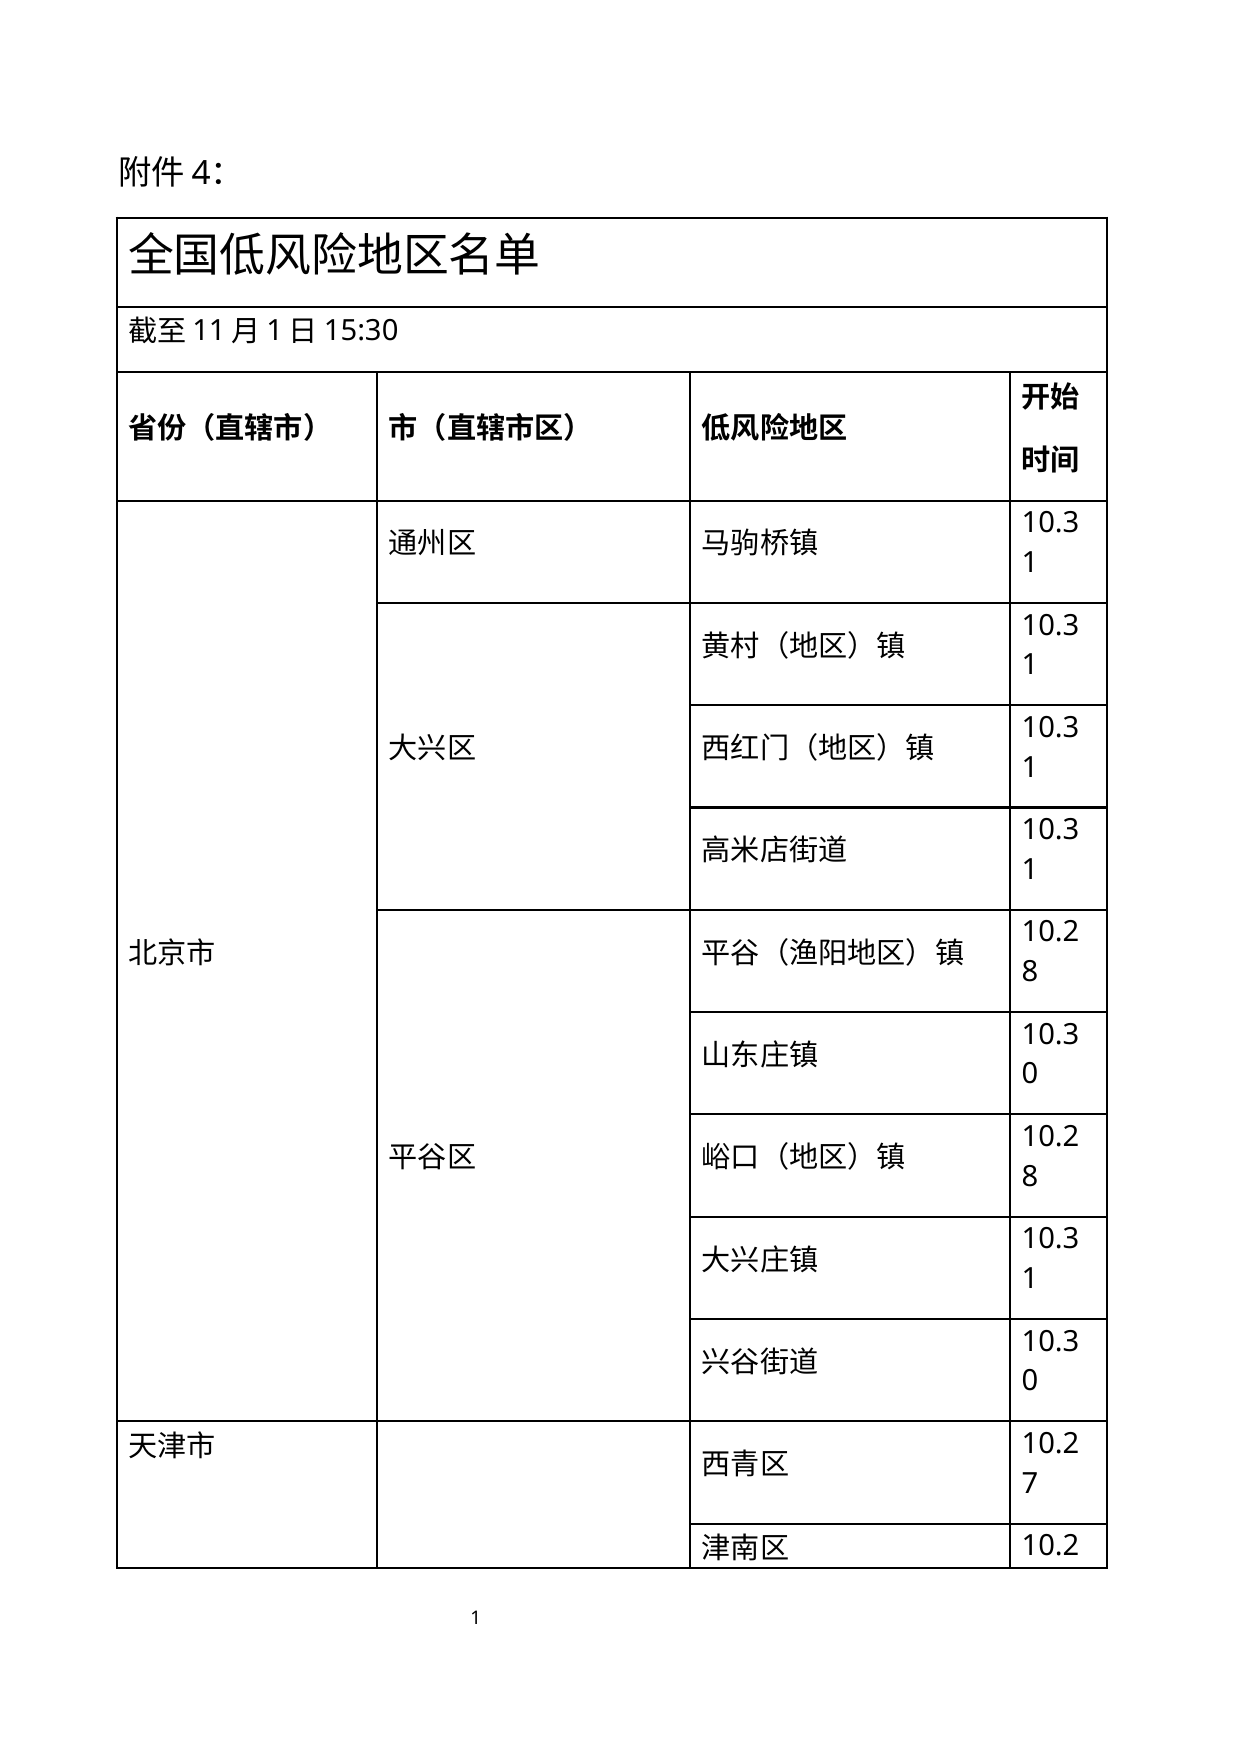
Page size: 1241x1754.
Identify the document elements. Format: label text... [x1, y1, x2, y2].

table_cell 10.27 [1011, 1422, 1106, 1522]
table_cell 兴谷街道 [691, 1320, 1009, 1420]
table_cell 北京市 [118, 502, 376, 1420]
table_cell 低风险地区 [691, 373, 1009, 499]
table_cell 平谷（渔阳地区）镇 [691, 911, 1009, 1011]
table_cell 10.28 [1011, 911, 1106, 1011]
table_cell [378, 1422, 689, 1567]
table_cell 开始 时间 [1011, 373, 1106, 499]
table_cell 黄村（地区）镇 [691, 604, 1009, 704]
table_cell 山东庄镇 [691, 1013, 1009, 1113]
table_cell 高米店街道 [691, 809, 1009, 909]
table_cell 天津市 [118, 1422, 376, 1567]
table_cell 10.28 [1011, 1115, 1106, 1216]
table_cell 10.31 [1011, 809, 1106, 909]
table_cell 10.31 [1011, 1218, 1106, 1318]
table_cell 省份（直辖市） [118, 373, 376, 499]
table_cell 大兴庄镇 [691, 1218, 1009, 1318]
table_cell 平谷区 [378, 911, 689, 1420]
table_cell 10.28 [1011, 1525, 1106, 1567]
table_cell 通州区 [378, 502, 689, 602]
table_cell 10.30 [1011, 1320, 1106, 1420]
table_cell 10.30 [1011, 1013, 1106, 1113]
table_cell 大兴区 [378, 604, 689, 909]
table_cell 峪口（地区）镇 [691, 1115, 1009, 1216]
table_cell 市（直辖市区） [378, 373, 689, 499]
text 附件4： [118, 139, 1122, 196]
table_cell 10.31 [1011, 706, 1106, 806]
table_cell 截至11月1日15:30 [118, 308, 1106, 371]
table_cell 津南区 [691, 1525, 1009, 1567]
table_cell 10.31 [1011, 502, 1106, 602]
table_cell 10.31 [1011, 604, 1106, 704]
table_cell 马驹桥镇 [691, 502, 1009, 602]
table_header 全国低风险地区名单 [118, 219, 1106, 306]
table_cell 西红门（地区）镇 [691, 706, 1009, 806]
table_cell 西青区 [691, 1422, 1009, 1522]
